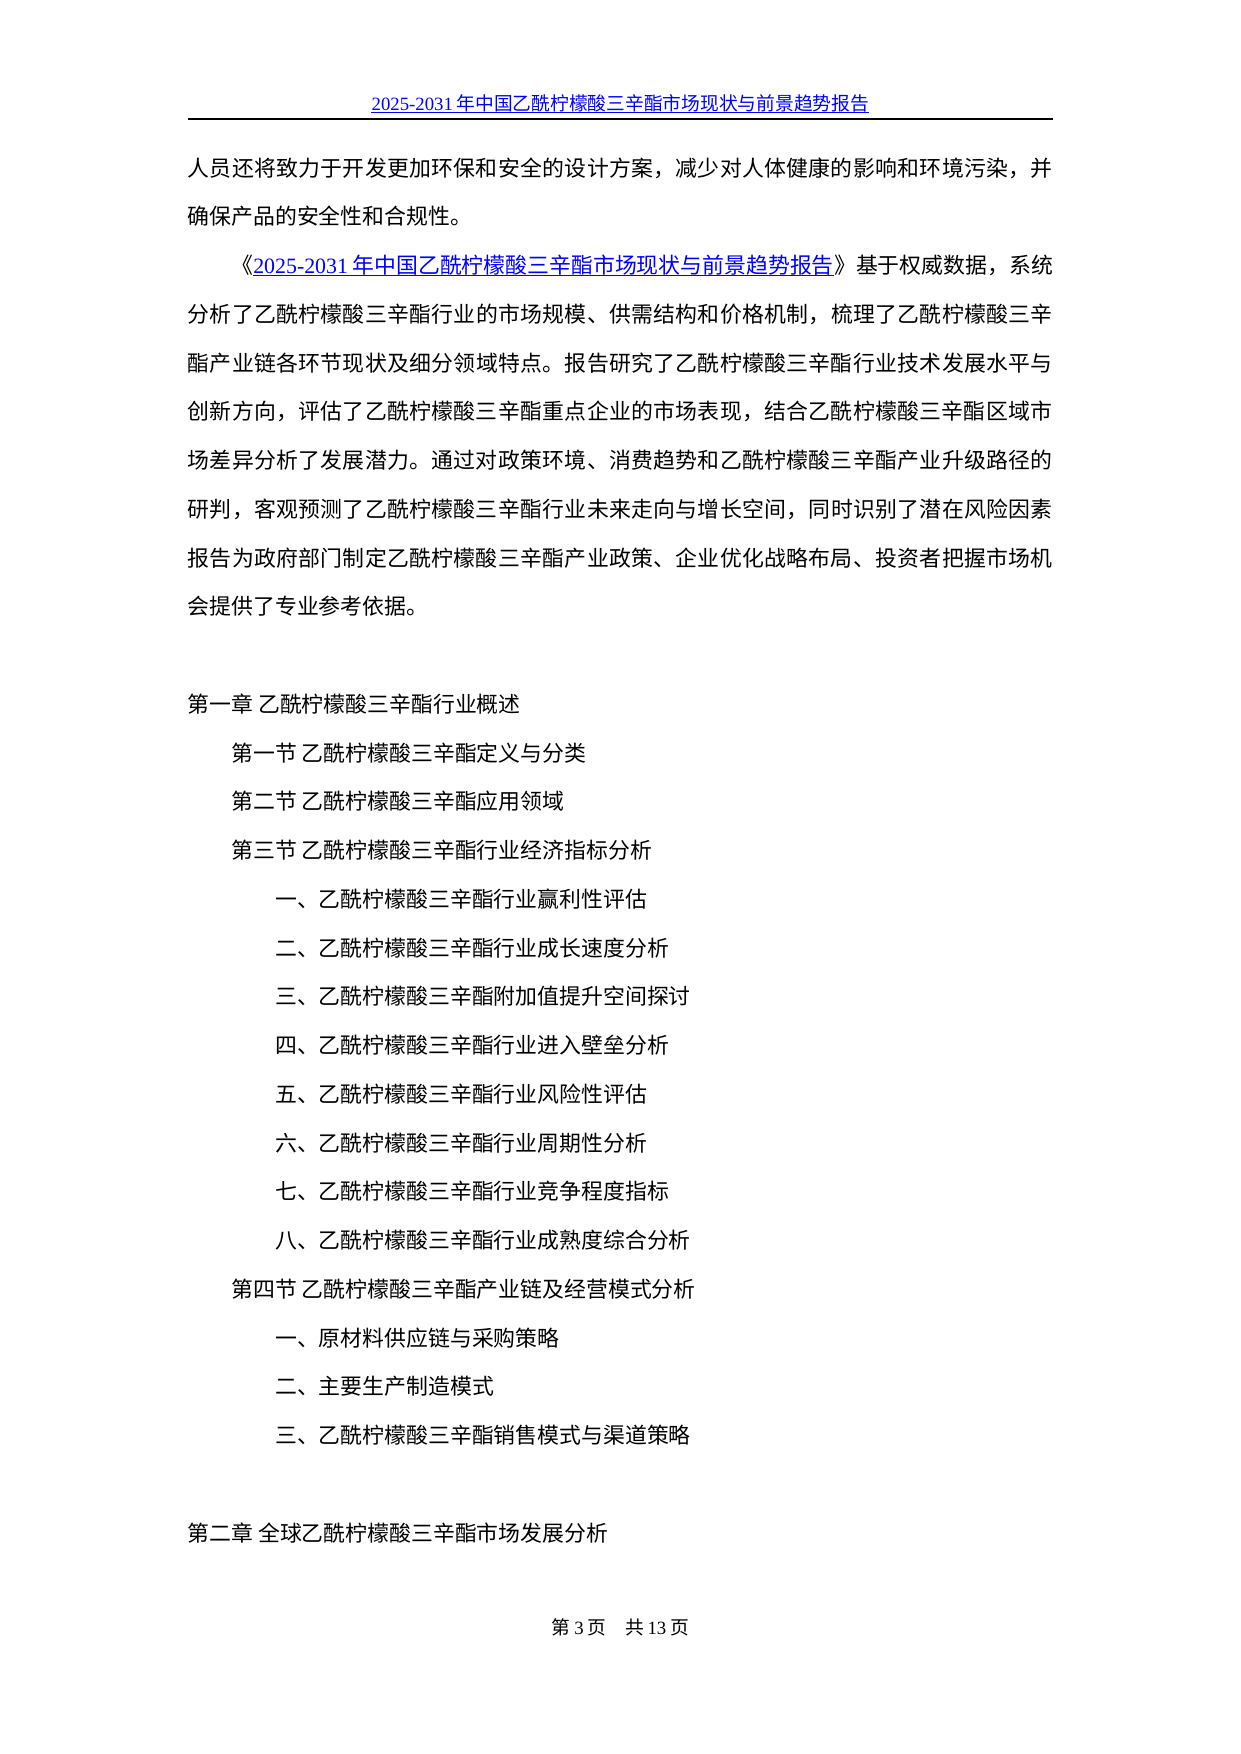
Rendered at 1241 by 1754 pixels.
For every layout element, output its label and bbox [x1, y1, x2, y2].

text [187, 150, 1053, 1548]
